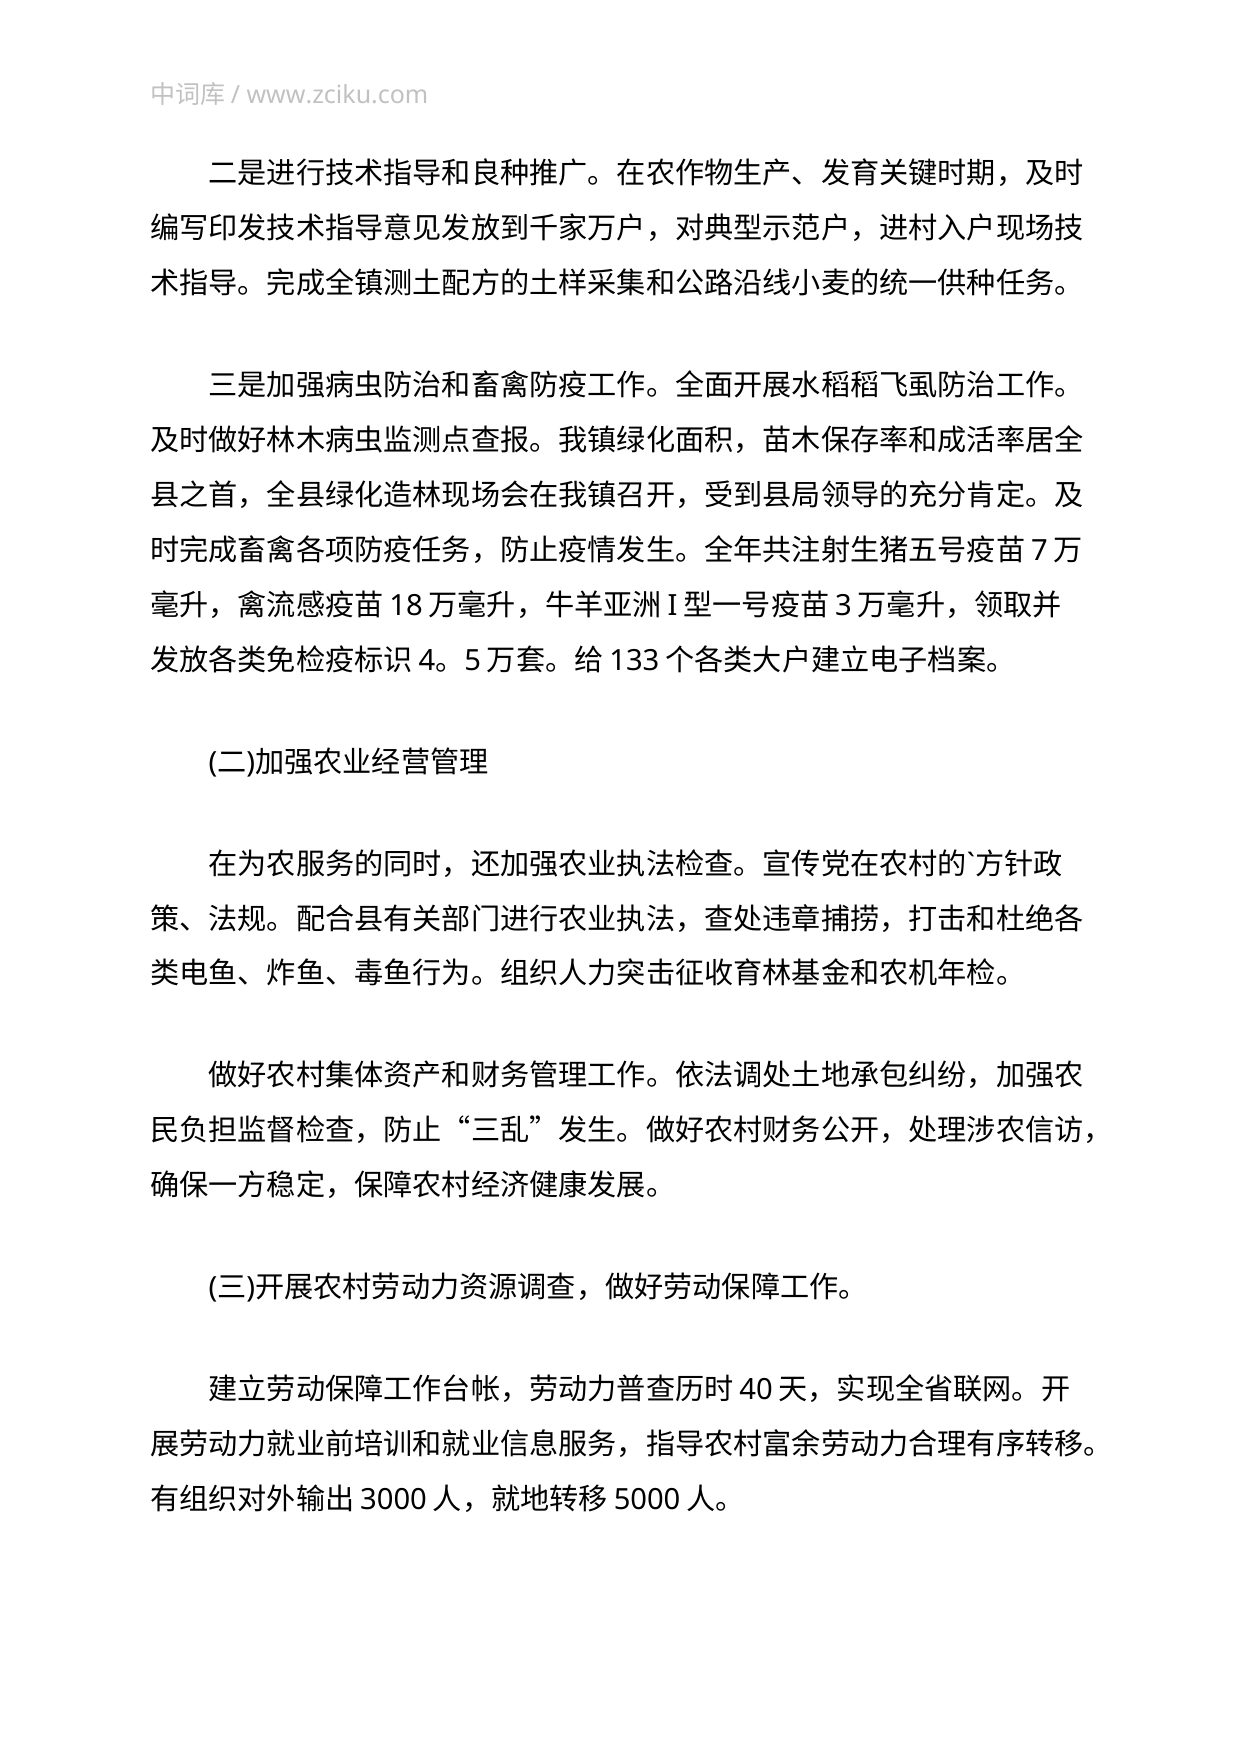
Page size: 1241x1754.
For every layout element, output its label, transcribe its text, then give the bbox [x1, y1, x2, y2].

text 三是加强病虫防治和畜禽防疫工作。全面开展水稻稻飞虱防治工作。及时做好林木病虫监测点查报。我镇绿化面积，苗木保存率和成活率居全县之首，全县绿化造林现场会在我镇召开，受到县局领导的充分肯定。及时完成畜禽各项防疫任务，防止疫情发生。全年共注射生猪五号疫苗7万毫升，禽流感疫苗18万毫升，牛羊亚洲I型一号疫苗3万毫升，领取并发放各类免检疫标识4。5万套。给133个各类大户建立电子档案。 [150, 362, 1090, 679]
text 在为农服务的同时，还加强农业执法检查。宣传党在农村的`方针政策、法规。配合县有关部门进行农业执法，查处违章捕捞，打击和杜绝各类电鱼、炸鱼、毒鱼行为。组织人力突击征收育林基金和农机年检。 [150, 840, 1090, 992]
text 建立劳动保障工作台帐，劳动力普查历时40天，实现全省联网。开展劳动力就业前培训和就业信息服务，指导农村富余劳动力合理有序转移。有组织对外输出3000人，就地转移5000人。 [150, 1365, 1090, 1518]
text (三)开展农村劳动力资源调查，做好劳动保障工作。 [150, 1263, 1090, 1306]
text 二是进行技术指导和良种推广。在农作物生产、发育关键时期，及时编写印发技术指导意见发放到千家万户，对典型示范户，进村入户现场技术指导。完成全镇测土配方的土样采集和公路沿线小麦的统一供种任务。 [150, 150, 1090, 302]
text 做好农村集体资产和财务管理工作。依法调处土地承包纠纷，加强农民负担监督检查，防止“三乱”发生。做好农村财务公开，处理涉农信访，确保一方稳定，保障农村经济健康发展。 [150, 1052, 1090, 1204]
text (二)加强农业经营管理 [150, 738, 1090, 781]
